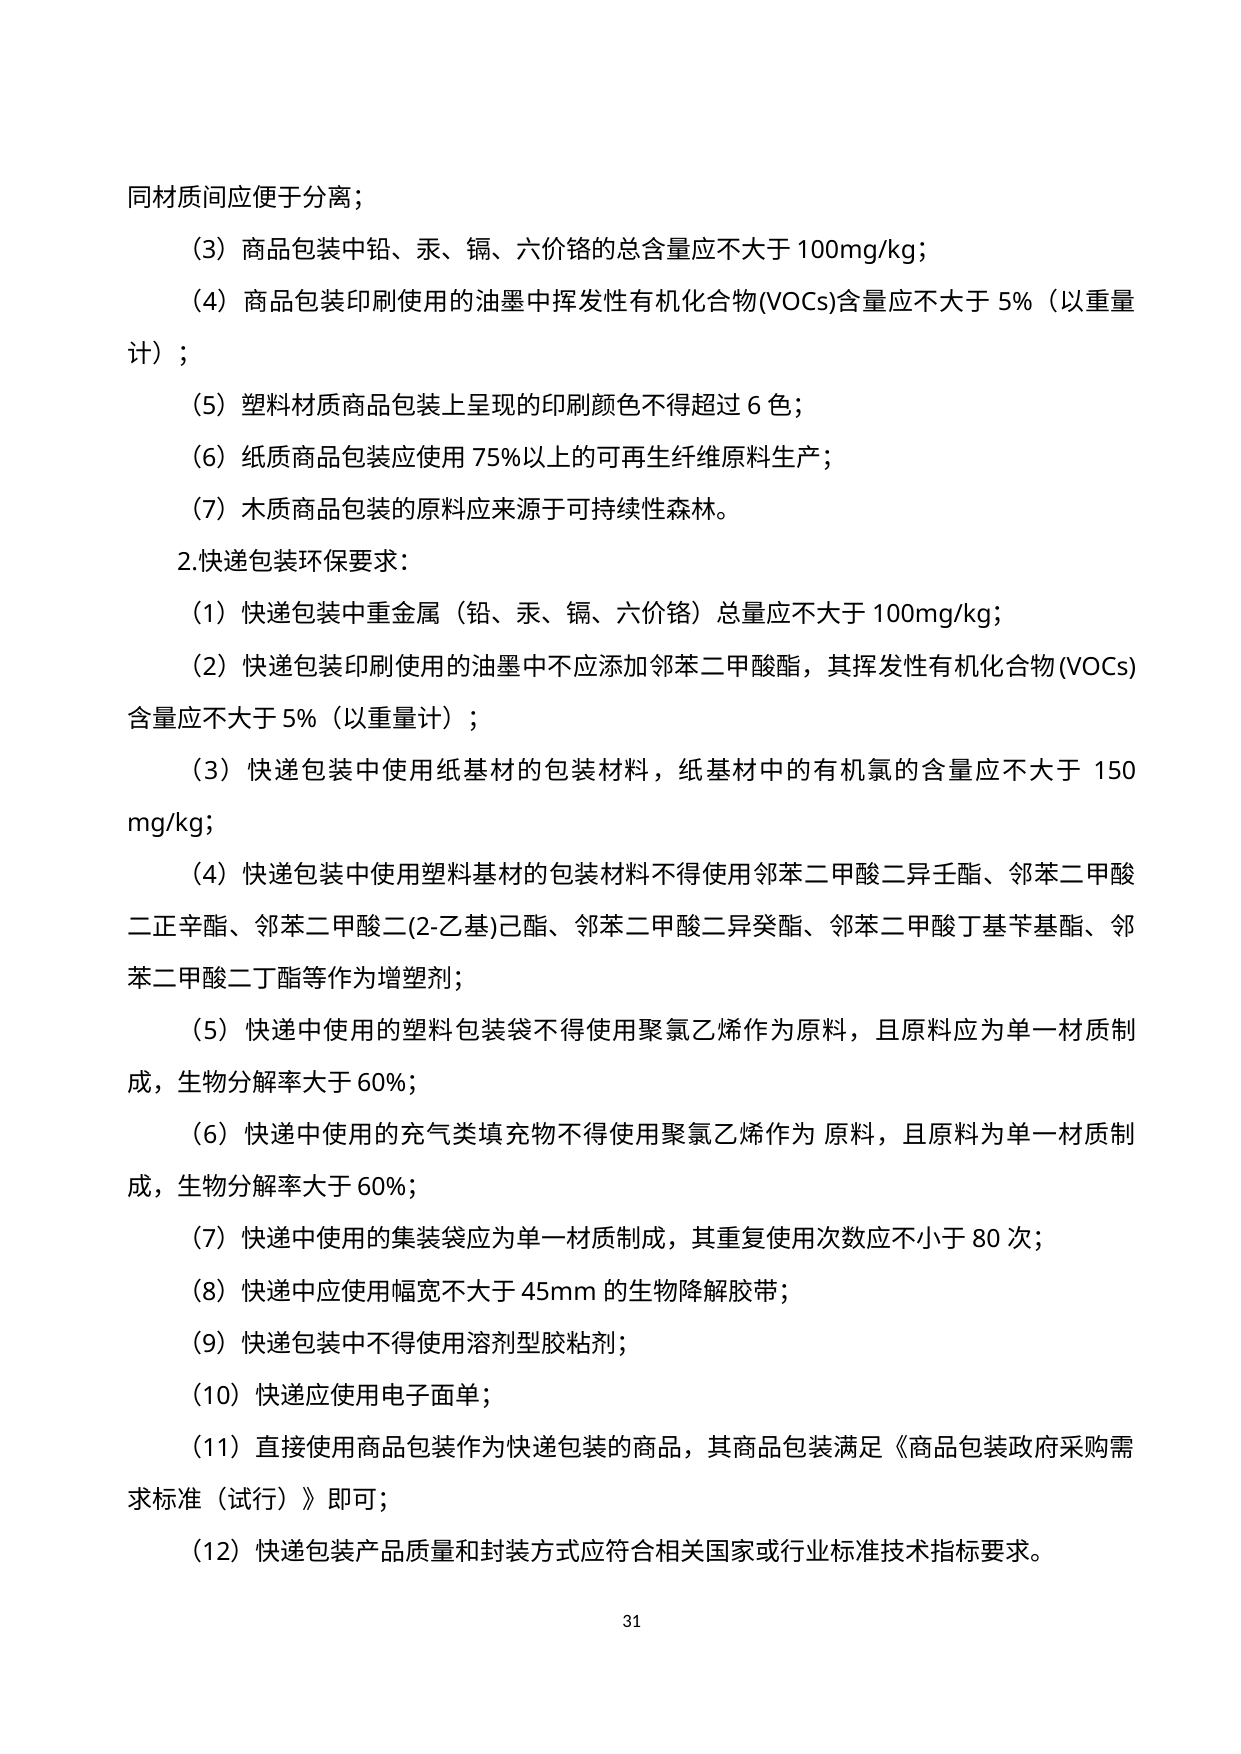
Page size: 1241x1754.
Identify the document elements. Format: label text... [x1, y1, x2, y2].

text （5）快递中使用的塑料包装袋不得使用聚氯乙烯作为原料，且原料应为单一材质制成，生物分解率大于60%； [127, 998, 1136, 1102]
text （7）木质商品包装的原料应来源于可持续性森林。 [127, 477, 1136, 529]
text 2.快递包装环保要求： [127, 529, 1136, 581]
text （6）纸质商品包装应使用 75%以上的可再生纤维原料生产； [127, 425, 1136, 477]
text （11）直接使用商品包装作为快递包装的商品，其商品包装满足《商品包装政府采购需求标准（试行）》即可； [127, 1414, 1136, 1519]
text （7）快递中使用的集装袋应为单一材质制成，其重复使用次数应不小于 80 次； [127, 1206, 1136, 1258]
text （2）快递包装印刷使用的油墨中不应添加邻苯二甲酸酯，其挥发性有机化合物(VOCs)含量应不大于5%（以重量计）； [127, 633, 1136, 737]
text （12）快递包装产品质量和封装方式应符合相关国家或行业标准技术指标要求。 [127, 1519, 1136, 1571]
text （5）塑料材质商品包装上呈现的印刷颜色不得超过 6 色； [127, 373, 1136, 425]
text （4）商品包装印刷使用的油墨中挥发性有机化合物(VOCs)含量应不大于 5%（以重量计）； [127, 269, 1136, 373]
text （8）快递中应使用幅宽不大于45mm 的生物降解胶带； [127, 1258, 1136, 1310]
text （1）快递包装中重金属（铅、汞、镉、六价铬）总量应不大于 100mg/kg； [127, 581, 1136, 633]
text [127, 164, 1136, 217]
text （9）快递包装中不得使用溶剂型胶粘剂； [127, 1310, 1136, 1362]
text （6）快递中使用的充气类填充物不得使用聚氯乙烯作为 原料，且原料为单一材质制成，生物分解率大于60%； [127, 1102, 1136, 1206]
text （4）快递包装中使用塑料基材的包装材料不得使用邻苯二甲酸二异壬酯、邻苯二甲酸二正辛酯、邻苯二甲酸二(2-乙基)己酯、邻苯二甲酸二异癸酯、邻苯二甲酸丁基苄基酯、邻苯二甲酸二丁酯等作为增塑剂； [127, 842, 1136, 998]
text （3）快递包装中使用纸基材的包装材料，纸基材中的有机氯的含量应不大于 150 mg/kg； [127, 737, 1136, 842]
text （10）快递应使用电子面单； [127, 1362, 1136, 1414]
text （3）商品包装中铅、汞、镉、六价铬的总含量应不大于100mg/kg； [127, 217, 1136, 269]
